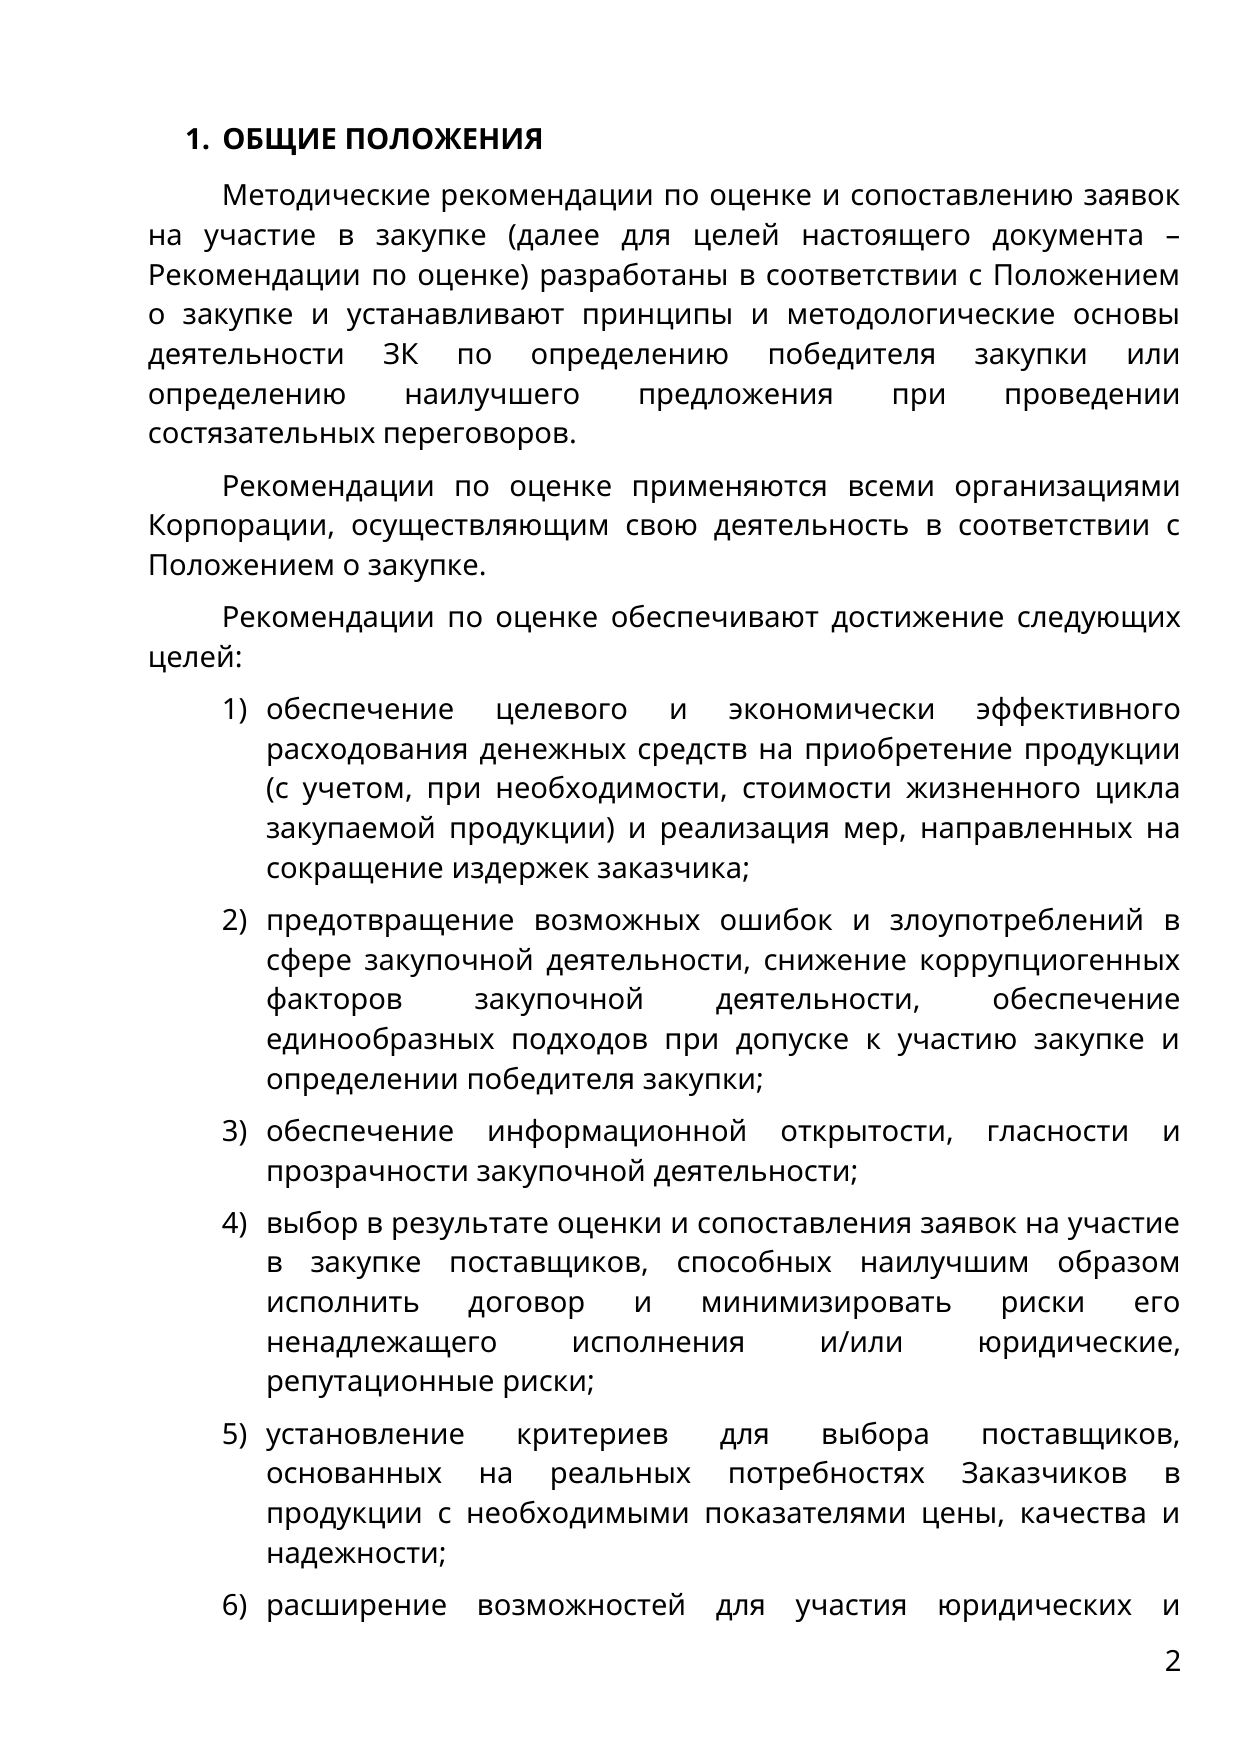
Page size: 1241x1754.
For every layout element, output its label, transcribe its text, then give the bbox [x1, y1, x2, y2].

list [222, 1584, 1181, 1624]
list обеспечение информационной открытости, гласности и прозрачности закупочной деятельности; [222, 1110, 1181, 1189]
list ОБЩИЕ ПОЛОЖЕНИЯ [185, 118, 1181, 158]
list предотвращение возможных ошибок и злоупотреблений в сфере закупочной деятельности, снижение коррупциогенных факторов закупочной деятельности, обеспечение единообразных подходов при допуске к участию закупке и определении победителя закупки; [222, 899, 1181, 1098]
list установление критериев для выбора поставщиков, основанных на реальных потребностях Заказчиков в продукции с необходимыми показателями цены, качества и надежности; [222, 1413, 1181, 1572]
text Методические рекомендации по оценке и сопоставлению заявок на участие в закупке (далее для целей настоящего документа – Рекомендации по оценке) разработаны в соответствии с Положением о закупке и устанавливают принципы и методологические основы деятельности ЗК по определению победителя закупки или определению наилучшего предложения при проведении состязательных переговоров. [148, 174, 1181, 452]
list обеспечение целевого и экономически эффективного расходования денежных средств на приобретение продукции (с учетом, при необходимости, стоимости жизненного цикла закупаемой продукции) и реализация мер, направленных на сокращение издержек заказчика; [222, 688, 1181, 887]
text Рекомендации по оценке применяются всеми организациями Корпорации, осуществляющим свою деятельность в соответствии с Положением о закупке. [148, 465, 1181, 584]
text Рекомендации по оценке обеспечивают достижение следующих целей: [148, 596, 1181, 676]
list выбор в результате оценки и сопоставления заявок на участие в закупке поставщиков, способных наилучшим образом исполнить договор и минимизировать риски его ненадлежащего исполнения и/или юридические, репутационные риски; [222, 1202, 1181, 1400]
